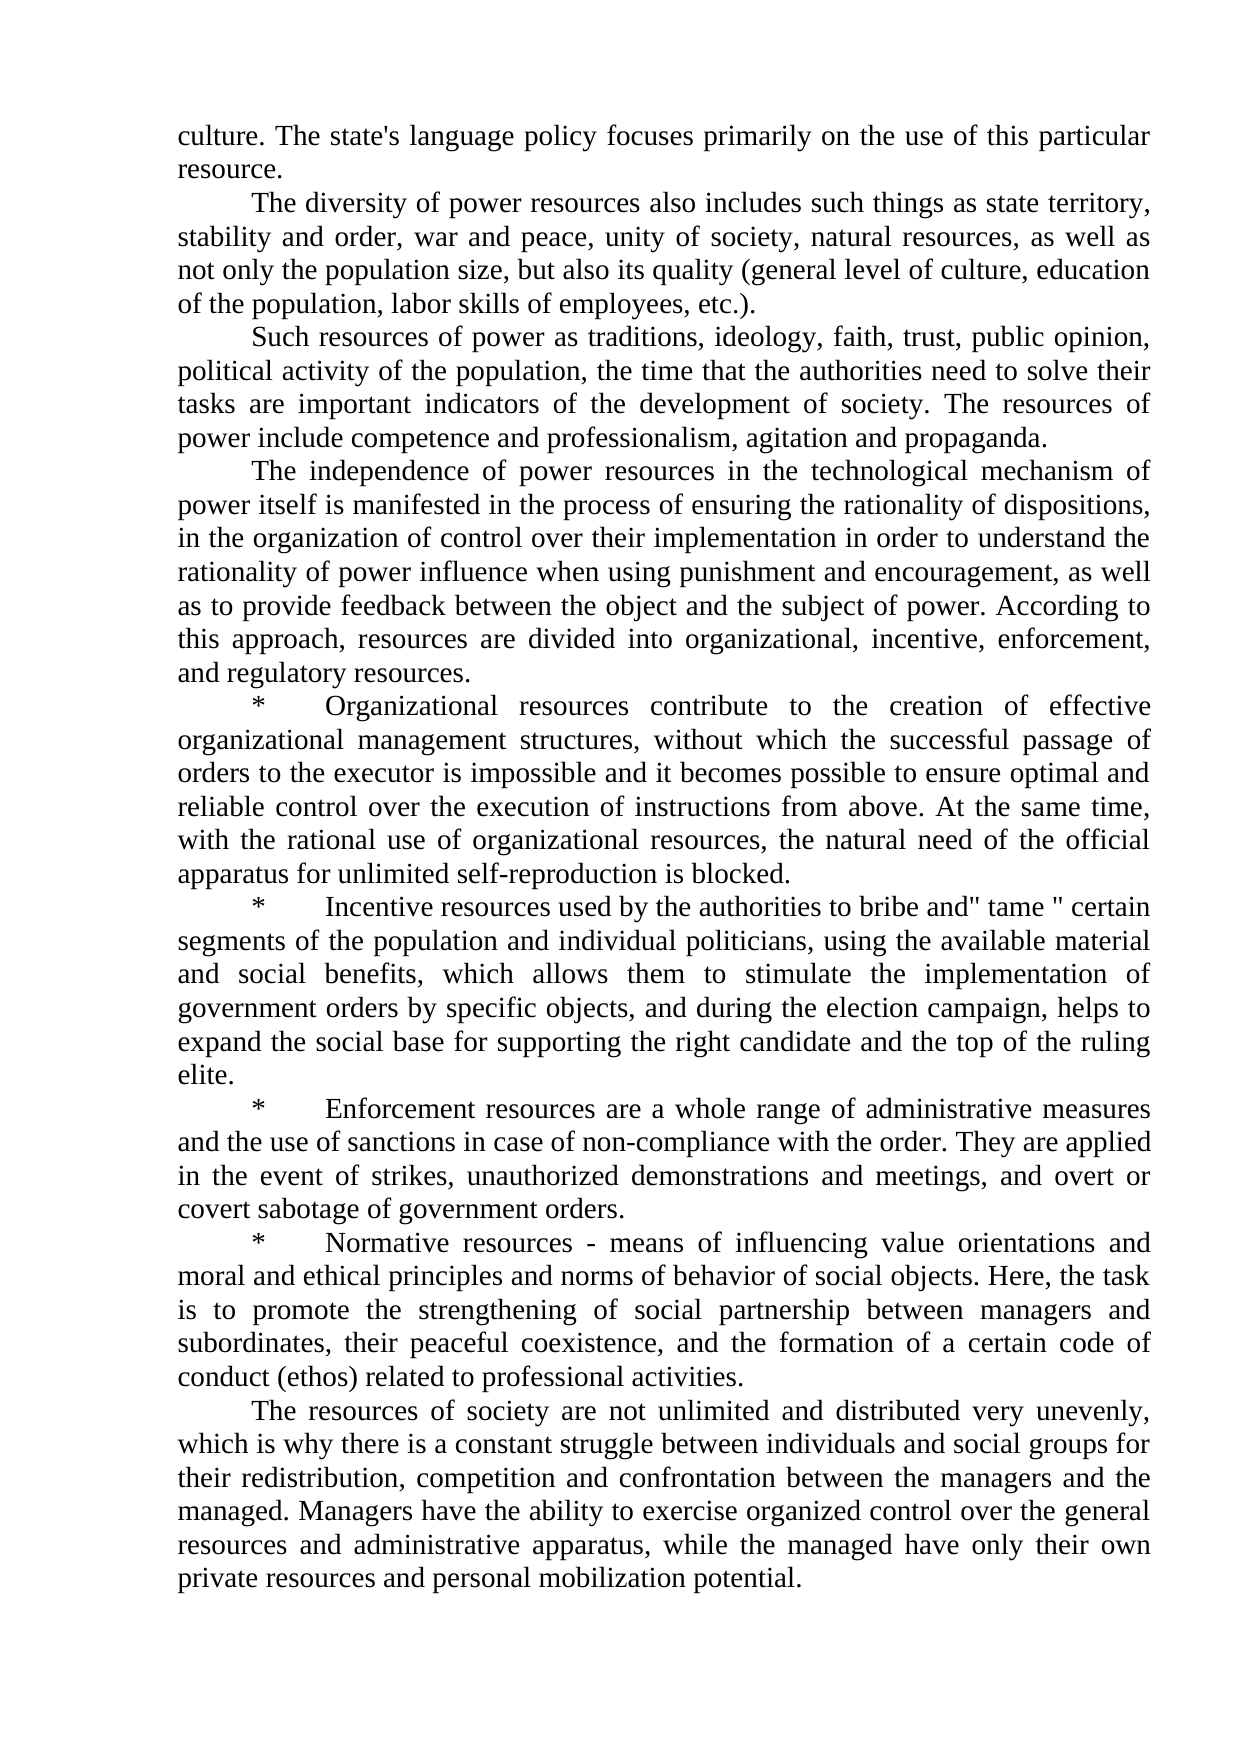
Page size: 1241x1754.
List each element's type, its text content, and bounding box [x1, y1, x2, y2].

text * Normative resources - means of influencing value orientations and moral and ethical principles and norms of behavior of social objects. Here, the task is to promote the strengthening of social partnership between managers and subordinates, their peaceful coexistence, and the formation of a certain code of conduct (ethos) related to professional activities. [177, 1225, 1152, 1393]
text Such resources of power as traditions, ideology, faith, trust, public opinion, political activity of the population, the time that the authorities need to solve their tasks are important indicators of the development of society. The resources of power include competence and professionalism, agitation and propaganda. [177, 319, 1152, 453]
text * Organizational resources contribute to the creation of effective organizational management structures, without which the successful passage of orders to the executor is impossible and it becomes possible to ensure optimal and reliable control over the execution of instructions from above. At the same time, with the rational use of organizational resources, the natural need of the official apparatus for unlimited self-reproduction is blocked. [177, 688, 1152, 889]
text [177, 118, 1152, 185]
text The independence of power resources in the technological mechanism of power itself is manifested in the process of ensuring the rationality of dispositions, in the organization of control over their implementation in order to understand the rationality of power influence when using punishment and encouragement, as well as to provide feedback between the object and the subject of power. According to this approach, resources are divided into organizational, incentive, enforcement, and regulatory resources. [177, 453, 1152, 688]
text * Enforcement resources are a whole range of administrative measures and the use of sanctions in case of non-compliance with the order. They are applied in the event of strikes, unauthorized demonstrations and meetings, and overt or covert sabotage of government orders. [177, 1091, 1152, 1225]
text The resources of society are not unlimited and distributed very unevenly, which is why there is a constant struggle between individuals and social groups for their redistribution, competition and confrontation between the managers and the managed. Managers have the ability to exercise organized control over the general resources and administrative apparatus, while the managed have only their own private resources and personal mobilization potential. [177, 1393, 1152, 1594]
text * Incentive resources used by the authorities to bribe and" tame " certain segments of the population and individual politicians, using the available material and social benefits, which allows them to stimulate the implementation of government orders by specific objects, and during the election campaign, helps to expand the social base for supporting the right candidate and the top of the ruling elite. [177, 889, 1152, 1091]
text The diversity of power resources also includes such things as state territory, stability and order, war and peace, unity of society, natural resources, as well as not only the population size, but also its quality (general level of culture, education of the population, labor skills of employees, etc.). [177, 185, 1152, 319]
